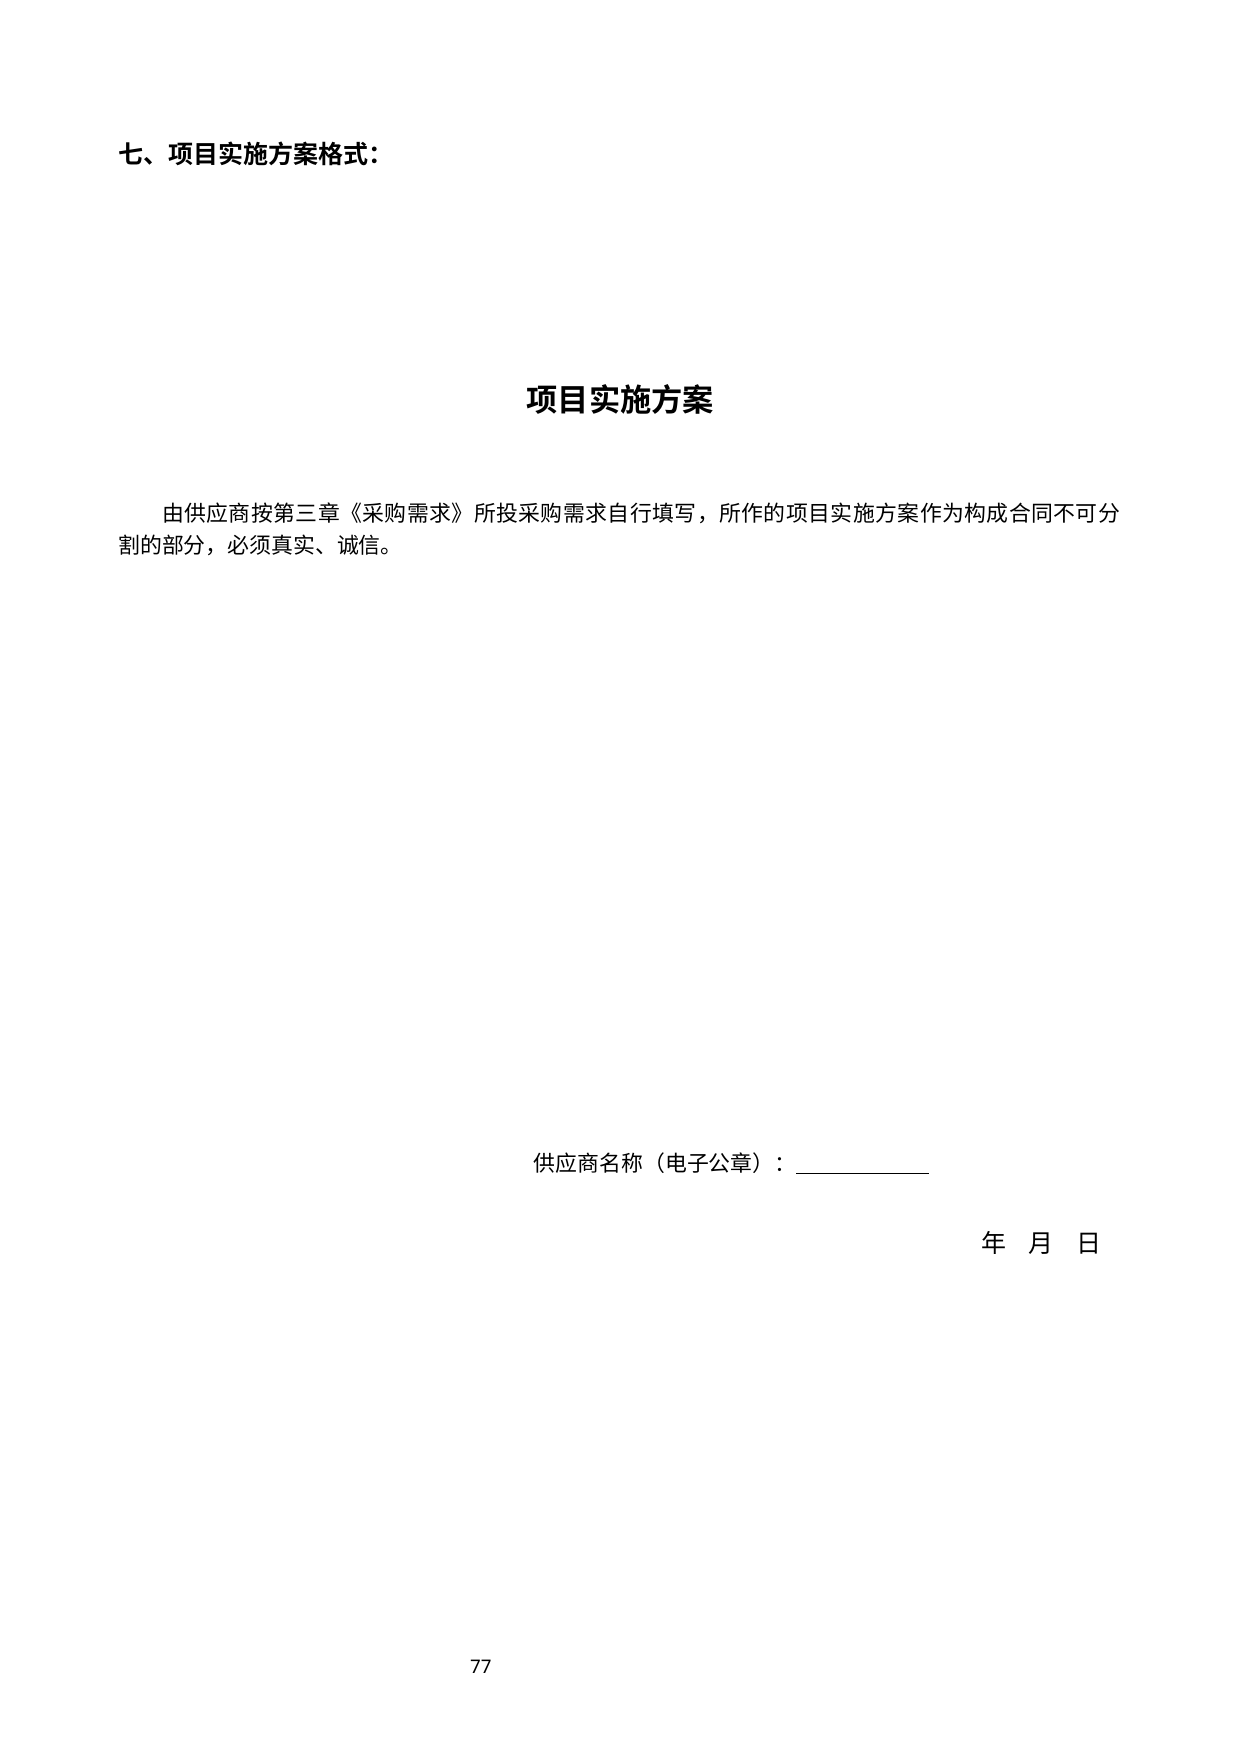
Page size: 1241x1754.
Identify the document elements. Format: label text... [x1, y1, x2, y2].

text 七、项目实施方案格式： [118, 135, 1122, 170]
text 项目实施方案 [118, 365, 1122, 430]
text 供应商名称（电子公章）： [118, 1145, 1122, 1178]
text 由供应商按第三章《采购需求》所投采购需求自行填写，所作的项目实施方案作为构成合同不可分割的部分，必须真实、诚信。 [118, 495, 1122, 560]
text 年 月 日 [118, 1209, 1101, 1274]
